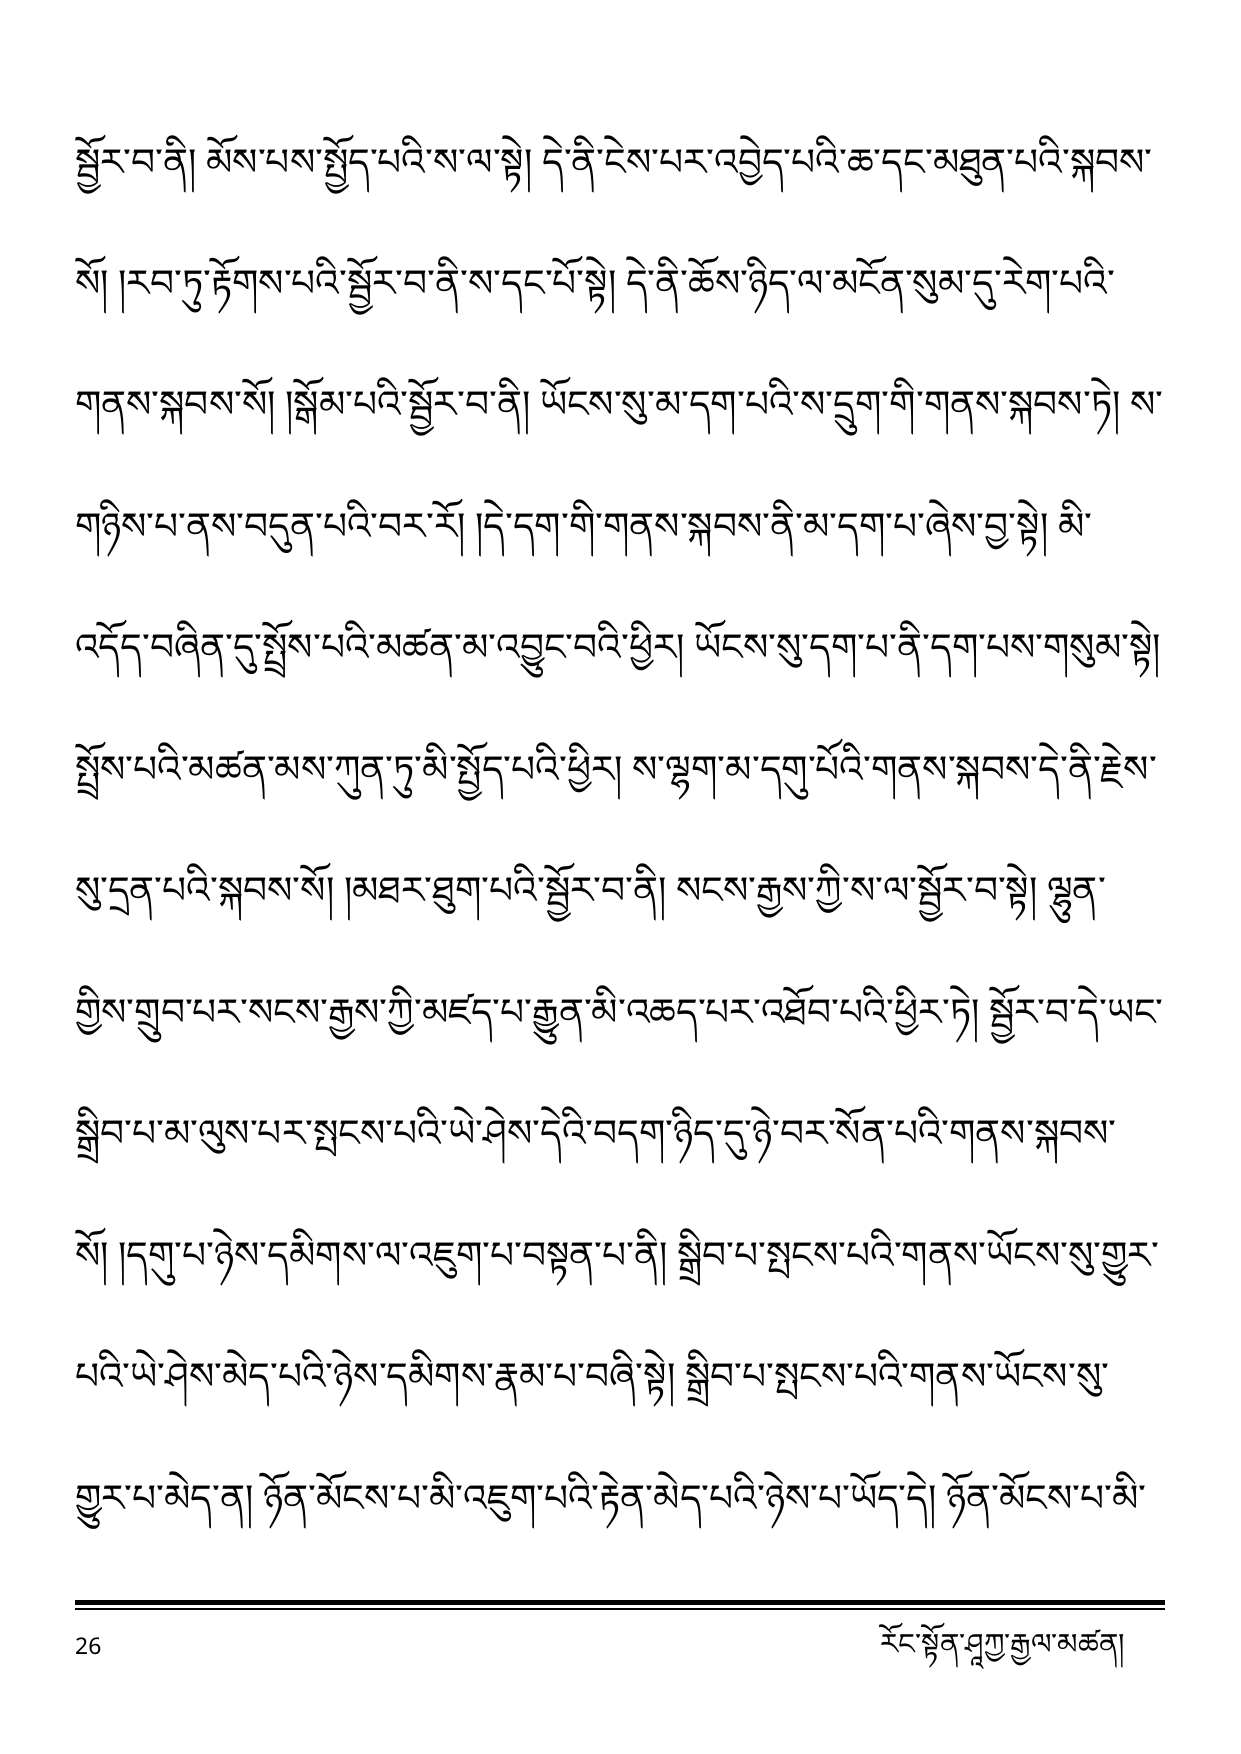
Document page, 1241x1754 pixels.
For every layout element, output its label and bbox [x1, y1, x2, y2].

text [75, 120, 1165, 1562]
